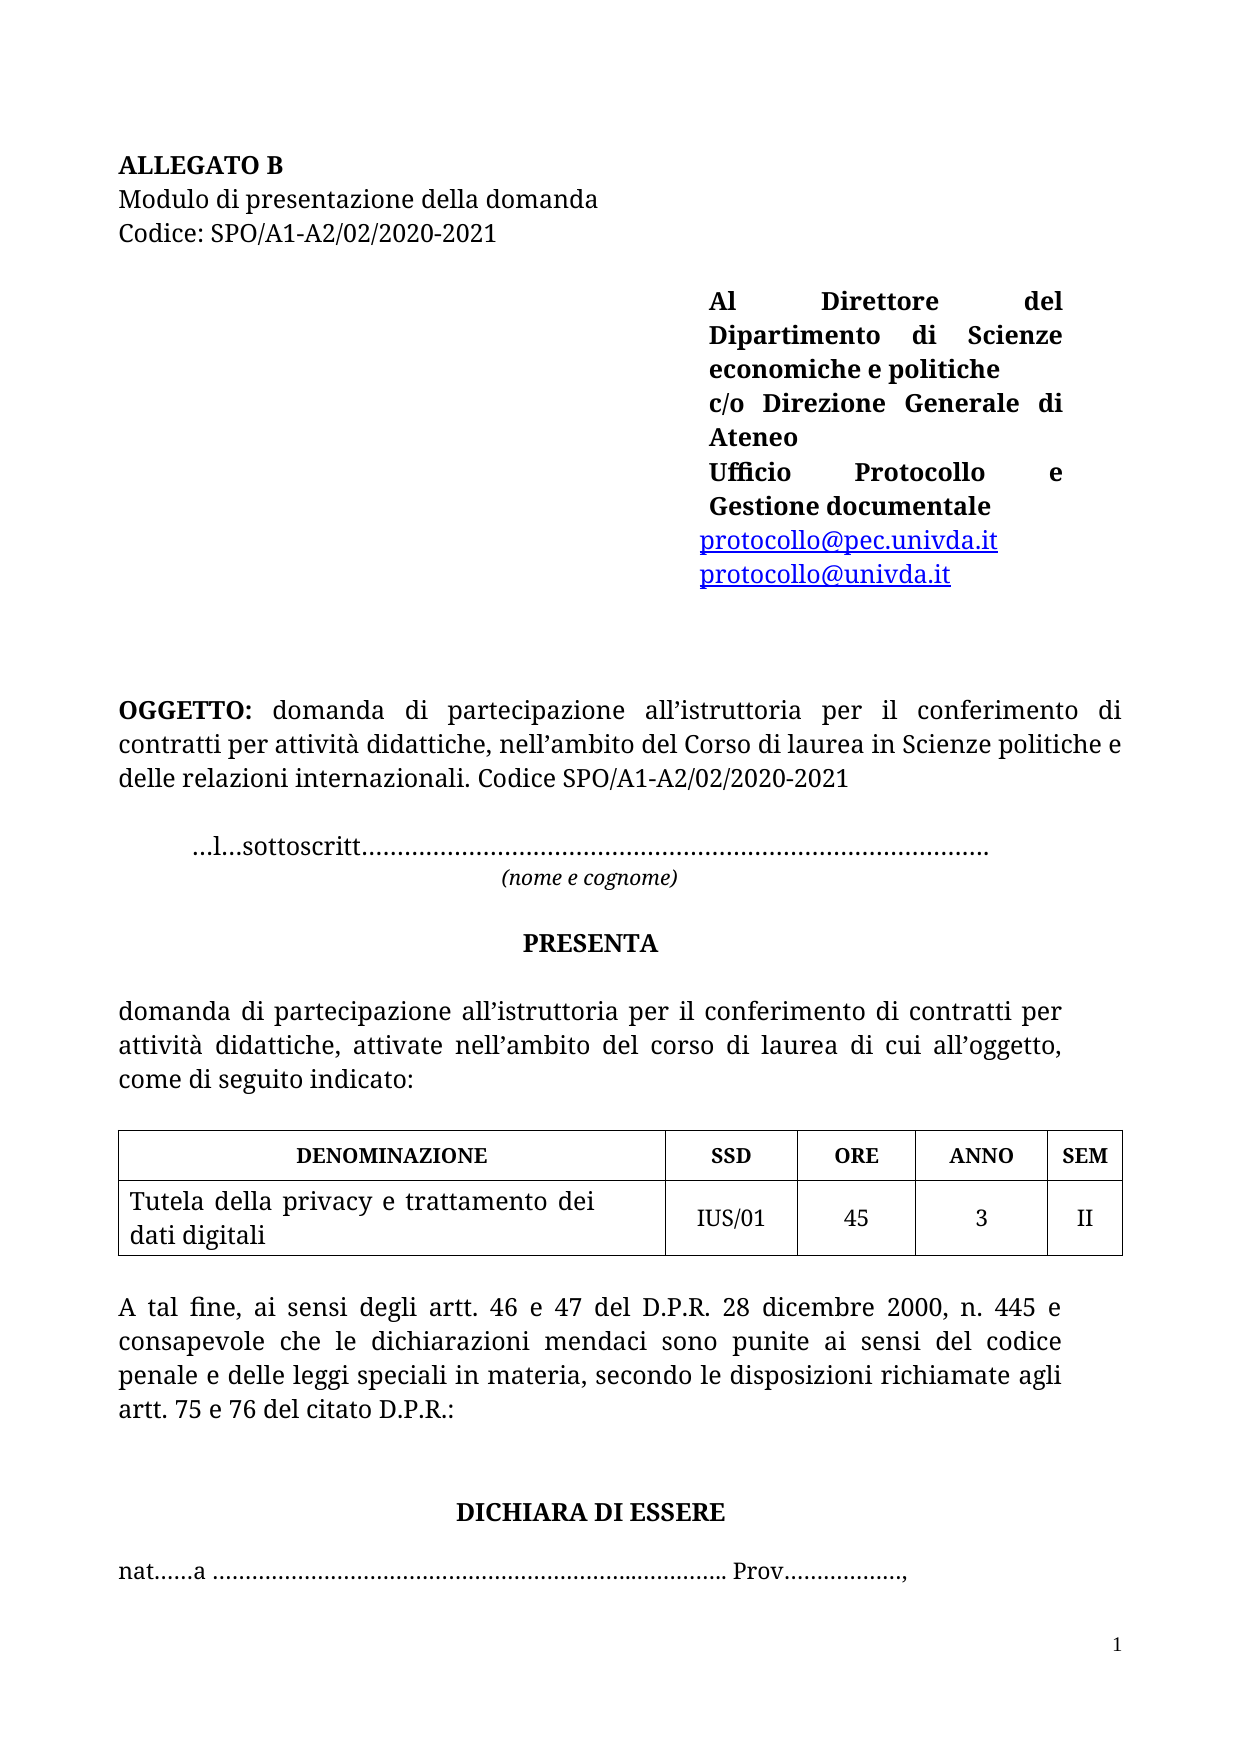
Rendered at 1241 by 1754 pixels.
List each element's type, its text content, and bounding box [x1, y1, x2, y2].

text …l…sottoscritt……………………………………………………………………………. [118, 829, 1063, 863]
text A tal fine, ai sensi degli artt. 46 e 47 del D.P.R. 28 dicembre 2000, n. 445 e consapevole che le dichiarazioni mendaci sono punite ai sensi del codice penale e delle leggi speciali in materia, secondo le disposizioni richiamate agli artt. 75 e 76 del citato D.P.R.: [118, 1290, 1063, 1426]
text domanda di partecipazione all’istruttoria per il conferimento di contratti per attività didattiche, attivate nell’ambito del corso di laurea di cui all’oggetto, come di seguito indicato: [118, 993, 1063, 1096]
text protocollo@univda.it [699, 556, 1063, 590]
table_cell 45 [798, 1181, 915, 1255]
text Al Direttore del Dipartimento di Scienze economiche e politiche [709, 284, 1063, 386]
text OGGETTO: domanda di partecipazione all’istruttoria per il conferimento di contratti per attività didattiche, nell’ambito del Corso di laurea in Scienze politiche e delle relazioni internazionali. Codice SPO/A1-A2/02/2020-2021 [118, 693, 1122, 795]
text nat……a ………………………………………………………..………….. Prov………………, [118, 1554, 1122, 1586]
table_header ANNO [916, 1131, 1047, 1180]
text Ufficio Protocollo e Gestione documentale [709, 454, 1063, 522]
text PRESENTA [118, 925, 1063, 959]
table_cell 3 [916, 1181, 1047, 1255]
table_cell Tutela della privacy e trattamento dei dati digitali [119, 1181, 665, 1255]
table_header SEM [1048, 1131, 1122, 1180]
table_header DENOMINAZIONE [119, 1131, 665, 1180]
text (nome e cognome) [118, 863, 1063, 891]
table_header ORE [798, 1131, 915, 1180]
text c/o Direzione Generale di Ateneo [709, 386, 1063, 454]
text protocollo@pec.univda.it [699, 522, 1063, 556]
table_cell IUS/01 [666, 1181, 797, 1255]
text Modulo di presentazione della domanda [118, 182, 1122, 216]
text ALLEGATO B [118, 148, 1122, 182]
text DICHIARA DI ESSERE [118, 1494, 1063, 1528]
table_cell II [1048, 1181, 1122, 1255]
table_header SSD [666, 1131, 797, 1180]
text Codice: SPO/A1-A2/02/2020-2021 [118, 216, 1122, 250]
